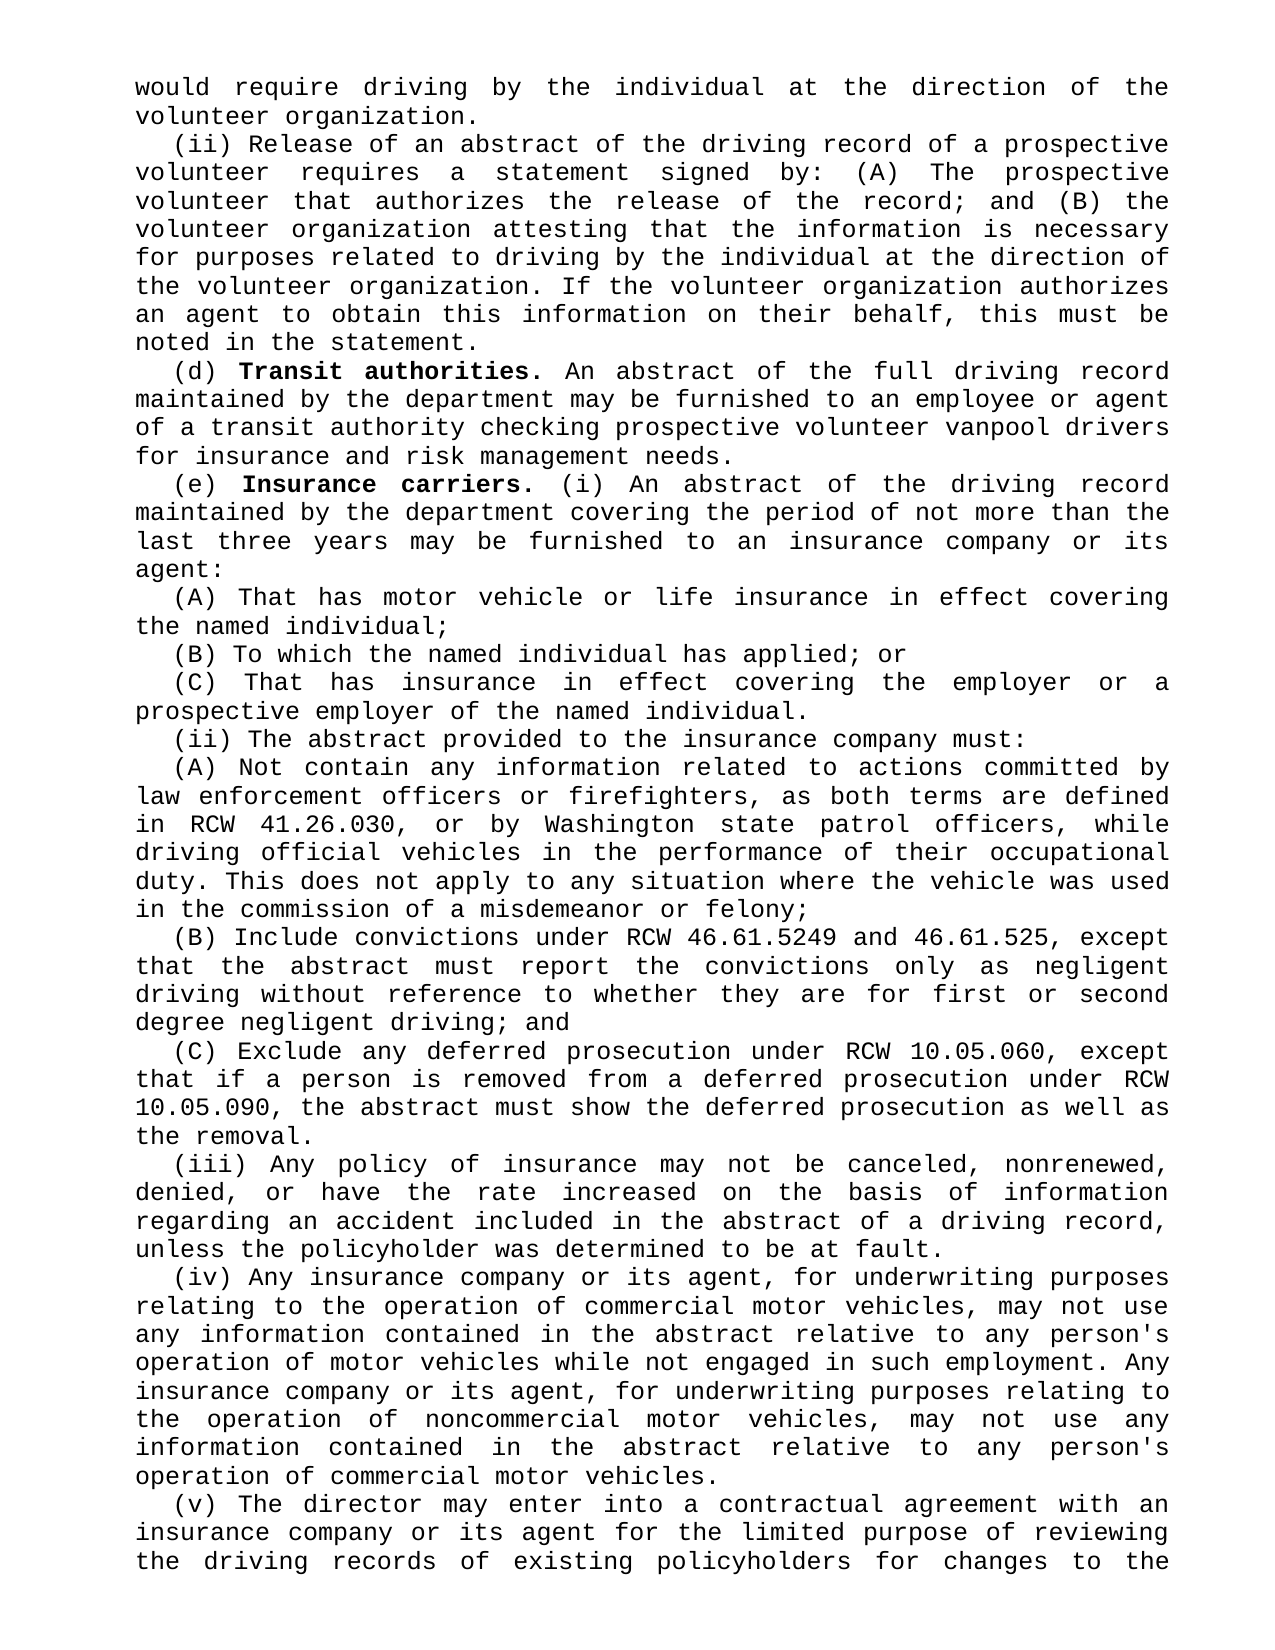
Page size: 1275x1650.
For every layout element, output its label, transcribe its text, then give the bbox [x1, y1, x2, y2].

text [135, 1492, 1170, 1577]
text (ii) Release of an abstract of the driving record of a prospective volunteer requires a statement signed by: (A) The prospective volunteer that authorizes the release of the record; and (B) the volunteer organization attesting that the information is necessary for purposes related to driving by the individual at the direction of the volunteer organization. If the volunteer organization authorizes an agent to obtain this information on their behalf, this must be noted in the statement. [135, 132, 1170, 358]
text (C) That has insurance in effect covering the employer or a prospective employer of the named individual. [135, 670, 1170, 727]
text (ii) The abstract provided to the insurance company must: [135, 727, 1170, 755]
text (e) Insurance carriers. (i) An abstract of the driving record maintained by the department covering the period of not more than the last three years may be furnished to an insurance company or its agent: [135, 472, 1170, 585]
text (B) To which the named individual has applied; or [135, 642, 1170, 670]
text (d) Transit authorities. An abstract of the full driving record maintained by the department may be furnished to an employee or agent of a transit authority checking prospective volunteer vanpool drivers for insurance and risk management needs. [135, 358, 1170, 472]
text (A) Not contain any information related to actions committed by law enforcement officers or firefighters, as both terms are defined in RCW 41.26.030, or by Washington state patrol officers, while driving official vehicles in the performance of their occupational duty. This does not apply to any situation where the vehicle was used in the commission of a misdemeanor or felony; [135, 755, 1170, 925]
text (C) Exclude any deferred prosecution under RCW 10.05.060, except that if a person is removed from a deferred prosecution under RCW 10.05.090, the abstract must show the deferred prosecution as well as the removal. [135, 1038, 1170, 1152]
text (iii) Any policy of insurance may not be canceled, nonrenewed, denied, or have the rate increased on the basis of information regarding an accident included in the abstract of a driving record, unless the policyholder was determined to be at fault. [135, 1152, 1170, 1265]
text (iv) Any insurance company or its agent, for underwriting purposes relating to the operation of commercial motor vehicles, may not use any information contained in the abstract relative to any person's operation of motor vehicles while not engaged in such employment. Any insurance company or its agent, for underwriting purposes relating to the operation of noncommercial motor vehicles, may not use any information contained in the abstract relative to any person's operation of commercial motor vehicles. [135, 1265, 1170, 1492]
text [135, 75, 1170, 132]
text (A) That has motor vehicle or life insurance in effect covering the named individual; [135, 585, 1170, 642]
text (B) Include convictions under RCW 46.61.5249 and 46.61.525, except that the abstract must report the convictions only as negligent driving without reference to whether they are for first or second degree negligent driving; and [135, 925, 1170, 1038]
